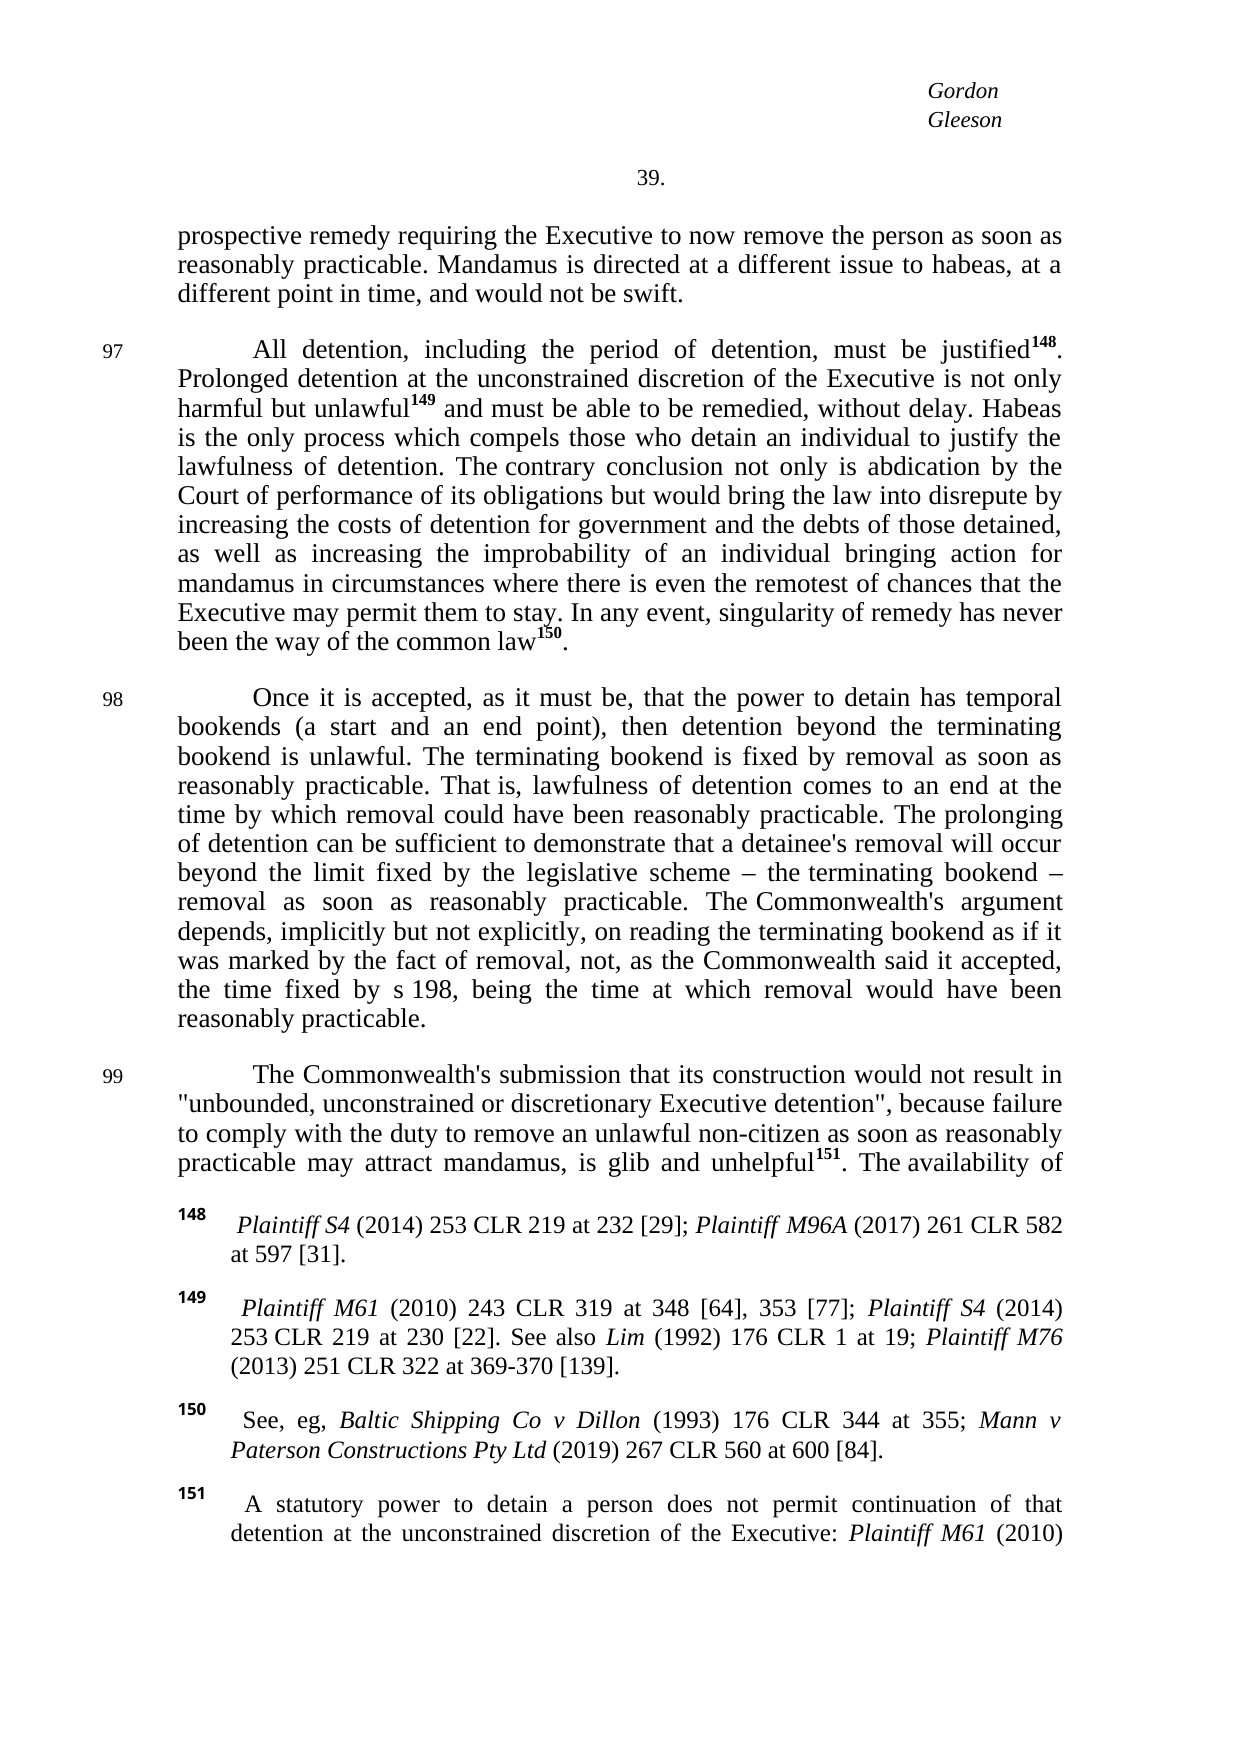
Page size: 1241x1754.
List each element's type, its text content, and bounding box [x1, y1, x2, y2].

list Another example makes good the point in relation to the need for, and nature of, habeas: what if, instead of considering non-refoulement obligations, the Executive simply lost an unlawful non-citizen's file as a result of an administrative error and detained the person for 100 days more than the period necessary to remove that person as soon as reasonably practicable? On the Commonwealth's argument, that person would have no remedy for the 100 days that person had been unnecessarily detained (the past) but would only have a prospective remedy requiring the Executive to now remove the person as soon as reasonably practicable. Mandamus is directed at a different issue to habeas, at a different point in time, and would not be swift. [102, 221, 1063, 308]
list The Commonwealth's submission that its construction would not result in "unbounded, unconstrained or discretionary Executive detention", because failure to comply with the duty to remove an unlawful non-citizen as soon as reasonably practicable may attract mandamus, is glib and unhelpful. The availability of mandamus depends on there being a public duty unperformed, not a private duty breach of which sounds in damages. The reference to mandamus is glib because there will be some, if not many, cases where an unlawful non-citizen in immigration detention will have no means of obtaining information necessary to mount a case for mandamus. The unlawful prolongation of detention that is brought about by the Executive's failure to remove as soon as reasonably practicable will go unremedied. The person in detention has no claim for damages; the Bivens action for damages is not recognised in Australia. [102, 1060, 1063, 1177]
list Once it is accepted, as it must be, that the power to detain has temporal bookends (a start and an end point), then detention beyond the terminating bookend is unlawful. The terminating bookend is fixed by removal as soon as reasonably practicable. That is, lawfulness of detention comes to an end at the time by which removal could have been reasonably practicable. The prolonging of detention can be sufficient to demonstrate that a detainee's removal will occur beyond the limit fixed by the legislative scheme – the terminating bookend – removal as soon as reasonably practicable. The Commonwealth's argument depends, implicitly but not explicitly, on reading the terminating bookend as if it was marked by the fact of removal, not, as the Commonwealth said it accepted, the time fixed by s 198, being the time at which removal would have been reasonably practicable. [102, 683, 1063, 1033]
list All detention, including the period of detention, must be justified. Prolonged detention at the unconstrained discretion of the Executive is not only harmful but unlawful and must be able to be remedied, without delay. Habeas is the only process which compels those who detain an individual to justify the lawfulness of detention. The contrary conclusion not only is abdication by the Court of performance of its obligations but would bring the law into disrepute by increasing the costs of detention for government and the debts of those detained, as well as increasing the improbability of an individual bringing action for mandamus in circumstances where there is even the remotest of chances that the Executive may permit them to stay. In any event, singularity of remedy has never been the way of the common law. [102, 335, 1063, 656]
